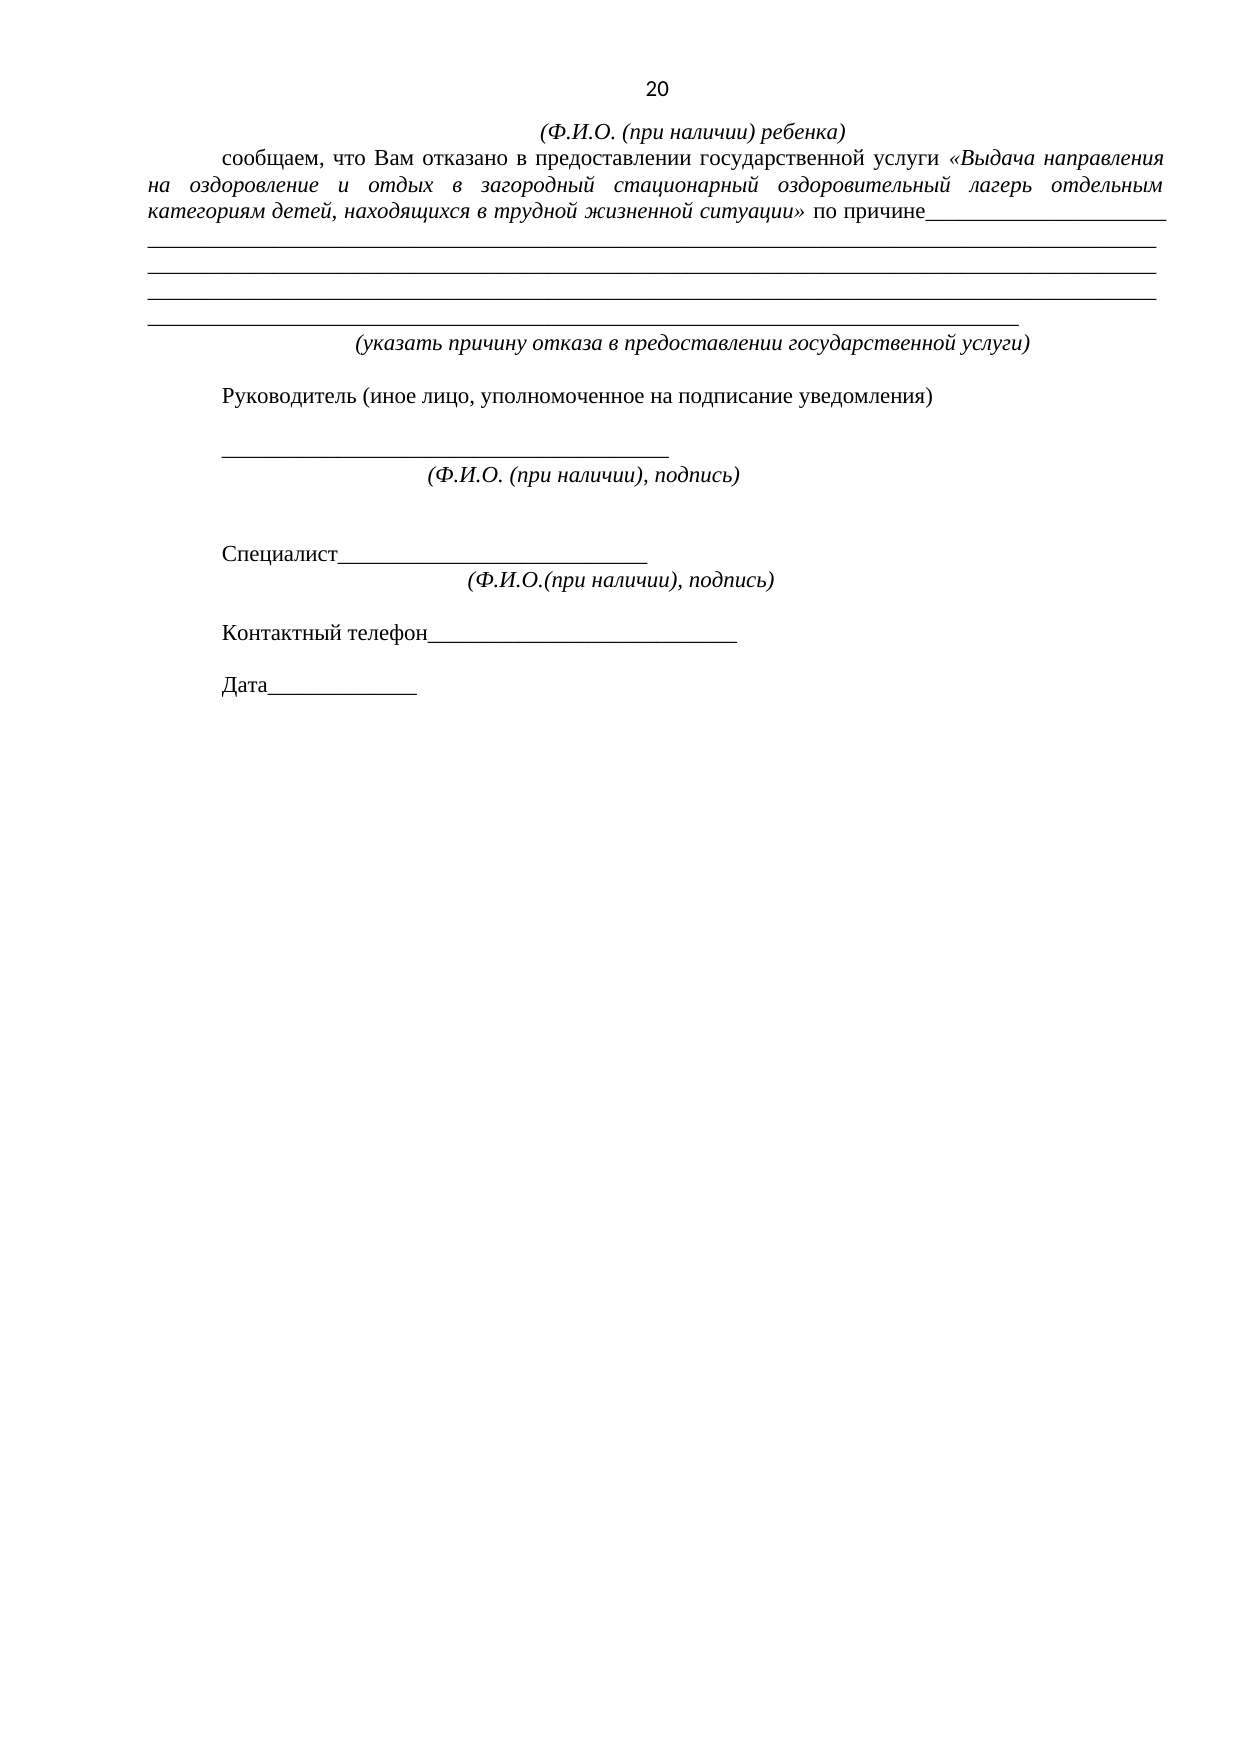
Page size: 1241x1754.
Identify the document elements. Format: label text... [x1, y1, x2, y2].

text (Ф.И.О. (при наличии), подпись) [148, 461, 1166, 487]
text Дата_____________ [148, 672, 1166, 698]
text Специалист___________________________ [148, 540, 1166, 566]
text _______________________________________ [148, 434, 1166, 461]
text сообщаем, что Вам отказано в предоставлении государственной услуги «Выдача направления на оздоровление и отдых в загородный стационарный оздоровительный лагерь отдельным категориям детей, находящихся в трудной жизненной ситуации» по причине_____________________ ____________________________________________________________________________________________________________________________________________________________________________________________________________________________________________________________________________________________________________________________________________________ [148, 144, 1166, 329]
text (указать причину отказа в предоставлении государственной услуги) [148, 329, 1166, 355]
text (Ф.И.О. (при наличии) ребенка) [148, 118, 1166, 144]
text Руководитель (иное лицо, уполномоченное на подписание уведомления) [148, 382, 1166, 408]
text (Ф.И.О.(при наличии), подпись) [148, 566, 1166, 592]
text Контактный телефон___________________________ [148, 619, 1166, 645]
